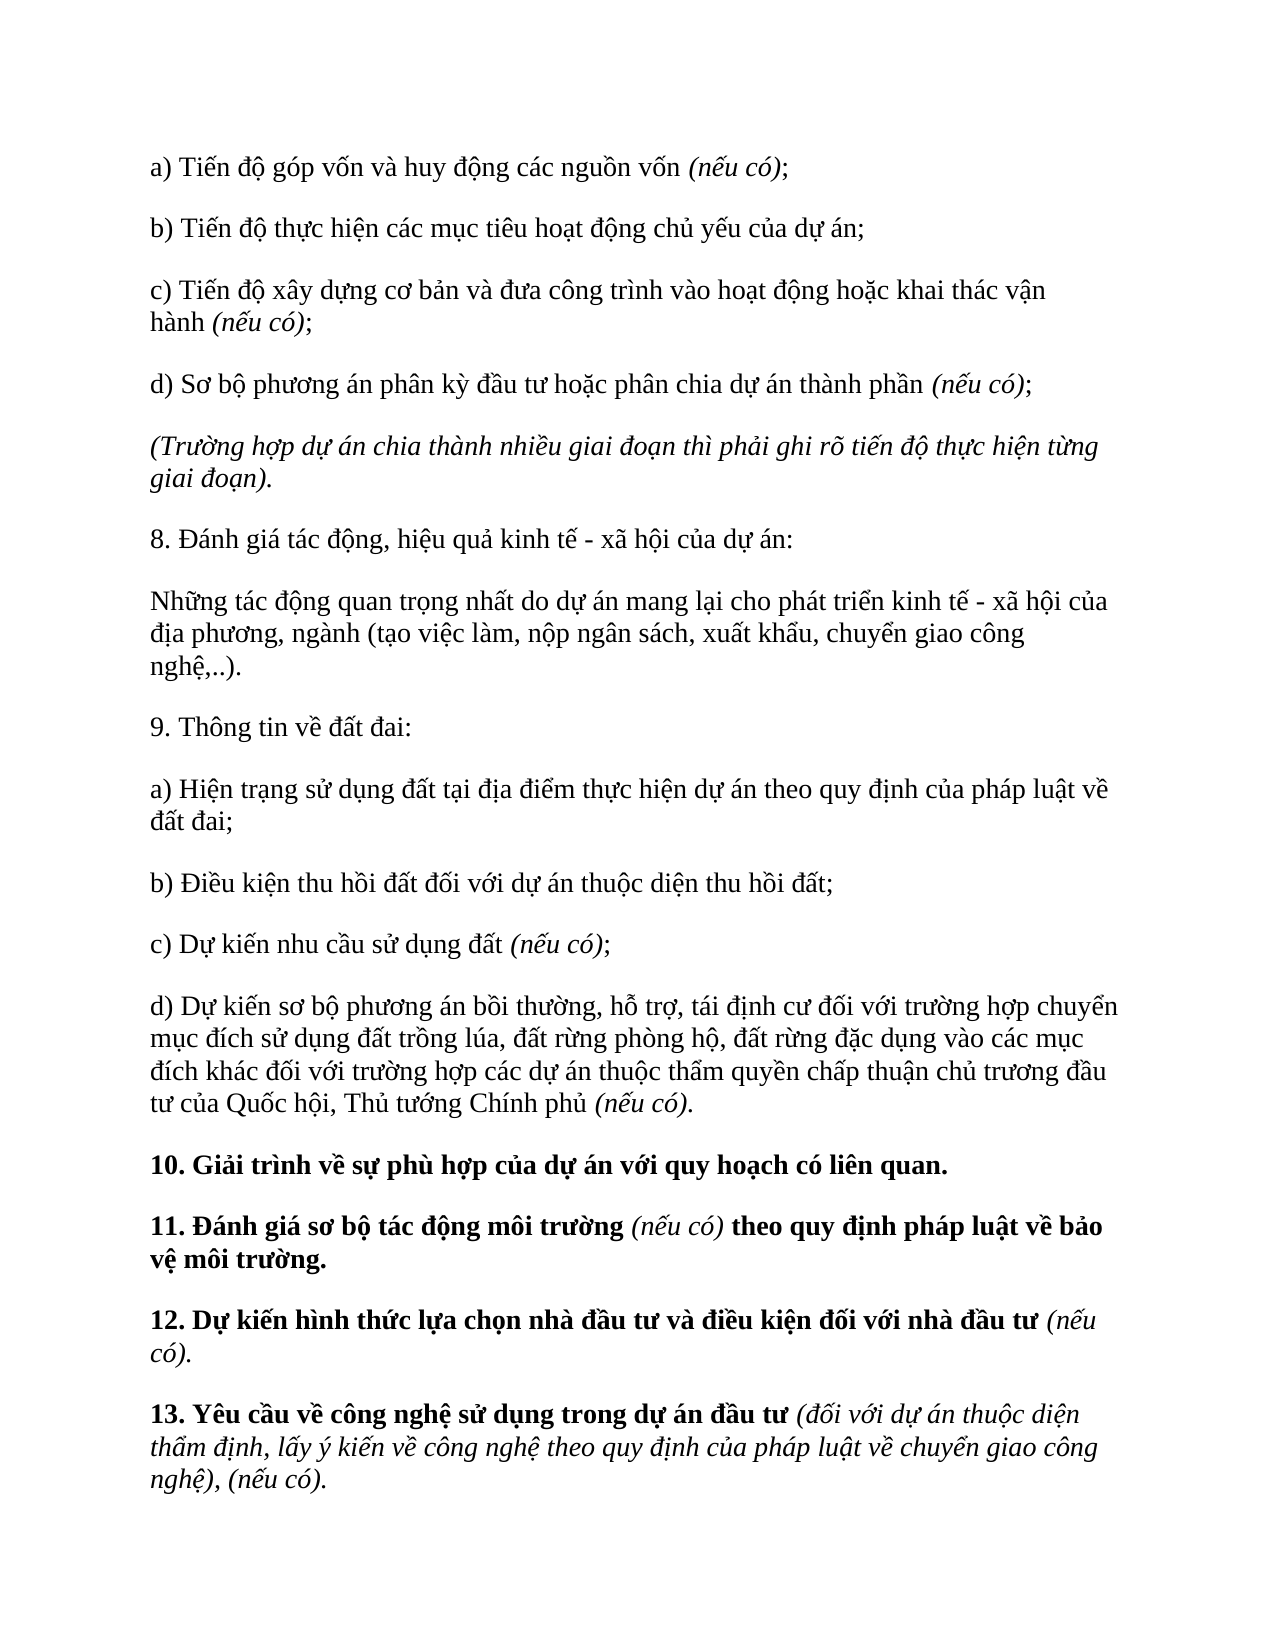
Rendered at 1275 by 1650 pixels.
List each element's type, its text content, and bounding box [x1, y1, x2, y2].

text d) Sơ bộ phương án phân kỳ đầu tư hoặc phân chia dự án thành phần (nếu có); [150, 367, 1125, 399]
text 8. Đánh giá tác động, hiệu quả kinh tế - xã hội của dự án: [150, 523, 1125, 555]
text d) Dự kiến sơ bộ phương án bồi thường, hỗ trợ, tái định cư đối với trường hợp chuyển mục đích sử dụng đất trồng lúa, đất rừng phòng hộ, đất rừng đặc dụng vào các mục đích khác đối với trường hợp các dự án thuộc thẩm quyền chấp thuận chủ trương đầu tư của Quốc hội, Thủ tướng Chính phủ (nếu có). [150, 989, 1125, 1119]
text 13. Yêu cầu về công nghệ sử dụng trong dự án đầu tư (đối với dự án thuộc diện thẩm định, lấy ý kiến về công nghệ theo quy định của pháp luật về chuyển giao công nghệ), (nếu có). [150, 1397, 1125, 1494]
text c) Dự kiến nhu cầu sử dụng đất (nếu có); [150, 928, 1125, 960]
text b) Điều kiện thu hồi đất đối với dự án thuộc diện thu hồi đất; [150, 866, 1125, 898]
text b) Tiến độ thực hiện các mục tiêu hoạt động chủ yếu của dự án; [150, 212, 1125, 244]
text a) Hiện trạng sử dụng đất tại địa điểm thực hiện dự án theo quy định của pháp luật về đất đai; [150, 772, 1125, 837]
text c) Tiến độ xây dựng cơ bản và đưa công trình vào hoạt động hoặc khai thác vận hành (nếu có); [150, 273, 1125, 338]
text (Trường hợp dự án chia thành nhiều giai đoạn thì phải ghi rõ tiến độ thực hiện từng giai đoạn). [150, 429, 1125, 493]
text a) Tiến độ góp vốn và huy động các nguồn vốn (nếu có); [150, 150, 1125, 182]
text 12. Dự kiến hình thức lựa chọn nhà đầu tư và điều kiện đối với nhà đầu tư (nếu có). [150, 1303, 1125, 1368]
text 10. Giải trình về sự phù hợp của dự án với quy hoạch có liên quan. [150, 1148, 1125, 1180]
text 9. Thông tin về đất đai: [150, 711, 1125, 743]
text Những tác động quan trọng nhất do dự án mang lại cho phát triển kinh tế - xã hội của địa phương, ngành (tạo việc làm, nộp ngân sách, xuất khẩu, chuyển giao công nghệ,..). [150, 584, 1125, 681]
text 11. Đánh giá sơ bộ tác động môi trường (nếu có) theo quy định pháp luật về bảo vệ môi trường. [150, 1209, 1125, 1274]
